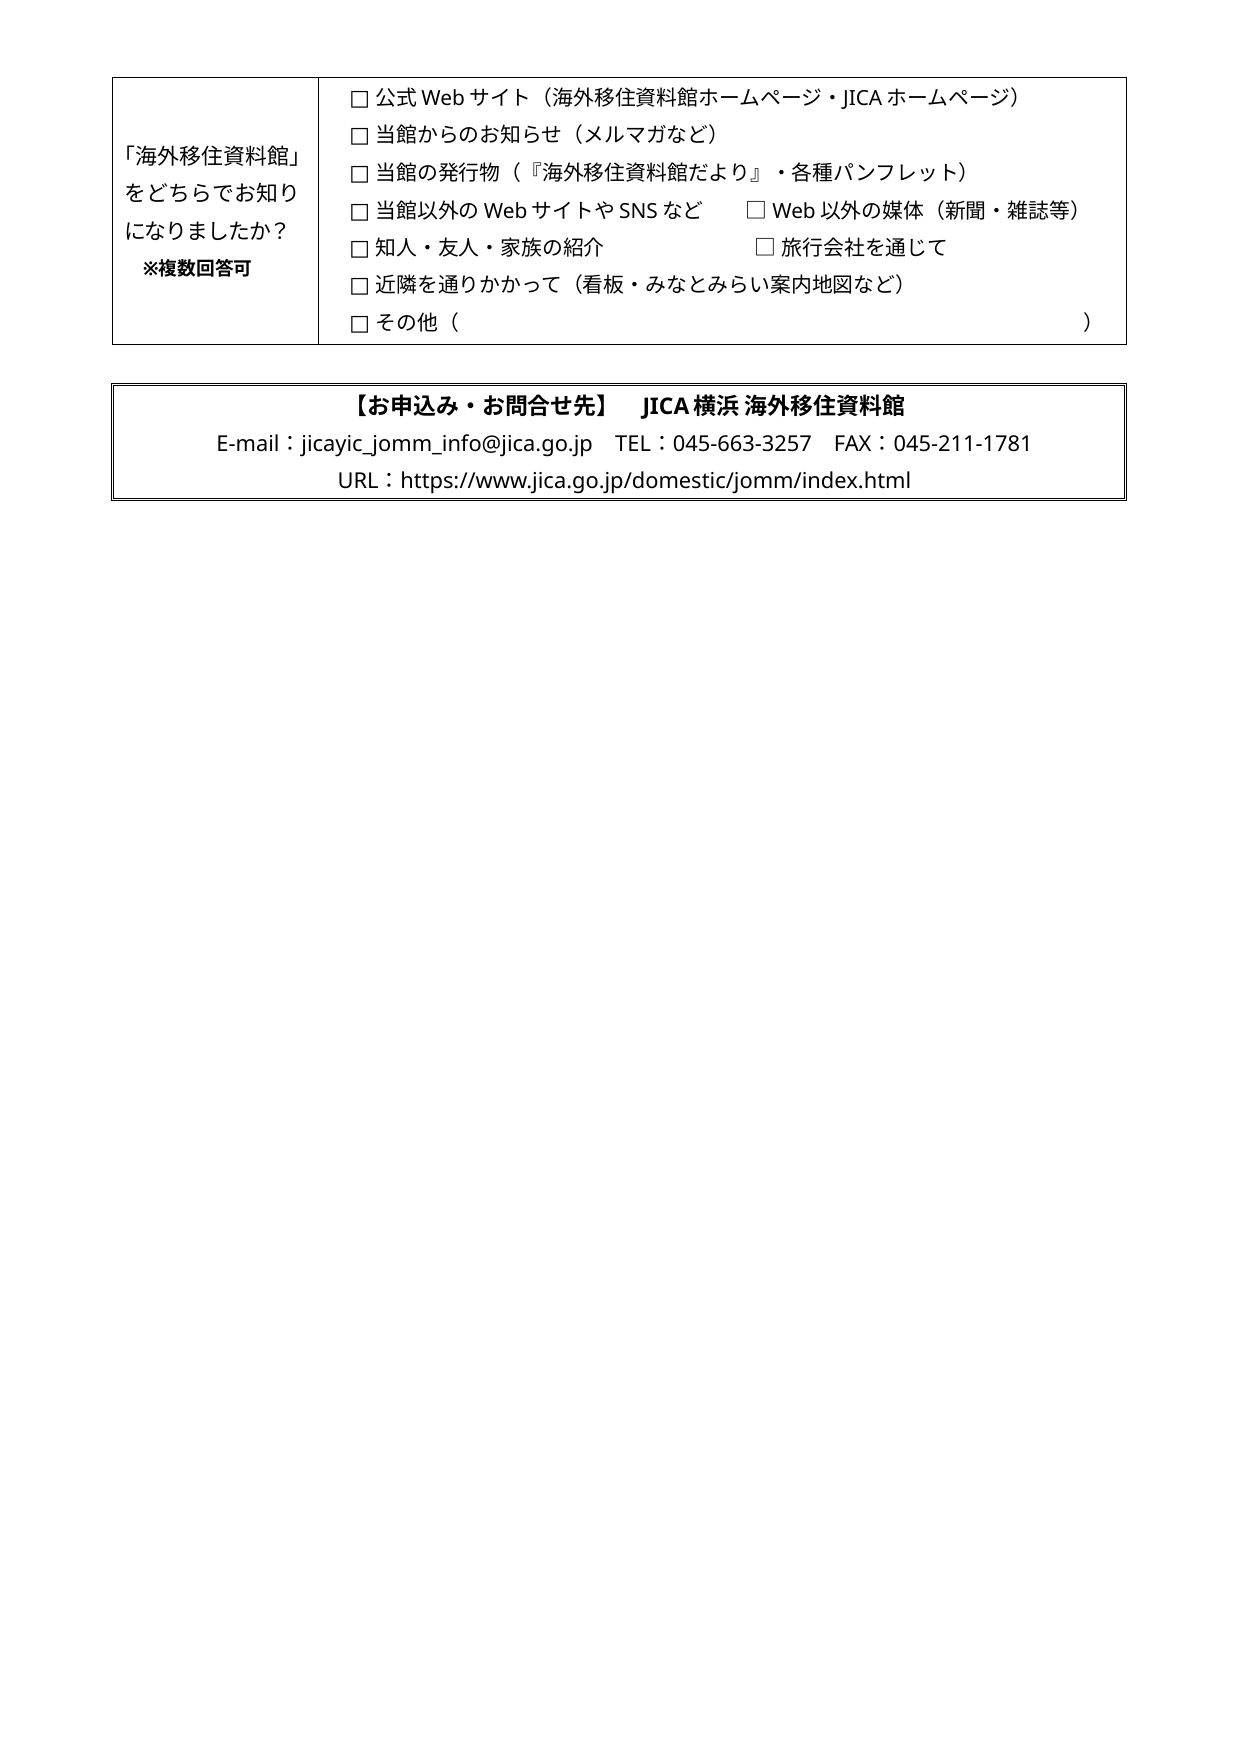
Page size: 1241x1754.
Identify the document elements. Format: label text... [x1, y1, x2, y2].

table_cell □ 公式Webサイト（海外移住資料館ホームページ・JICAホームページ） □ 当館からのお知らせ（メルマガなど） □ 当館の発行物（『海外移住資料館だより』・各種パンフレット） □ 当館以外のWebサイトやSNSなど □ Web以外の媒体（新聞・雑誌等） □ 知人・友人・家族の紹介 □ 旅行会社を通じて □ 近隣を通りかかって（看板・みなとみらい案内地図など） □ その他（ ） [319, 78, 1126, 344]
table_cell ｢海外移住資料館｣をどちらでお知りになりましたか？ ※複数回答可 [113, 78, 318, 344]
table_header 【お申込み・お問合せ先】 JICA横浜 海外移住資料館 E-mail：jicayic_jomm_info@jica.go.jp TEL：045-663-3257 FAX：045-211-1781 URL：https://www.jica.go.jp/domestic/jomm/index.html [114, 386, 1124, 498]
